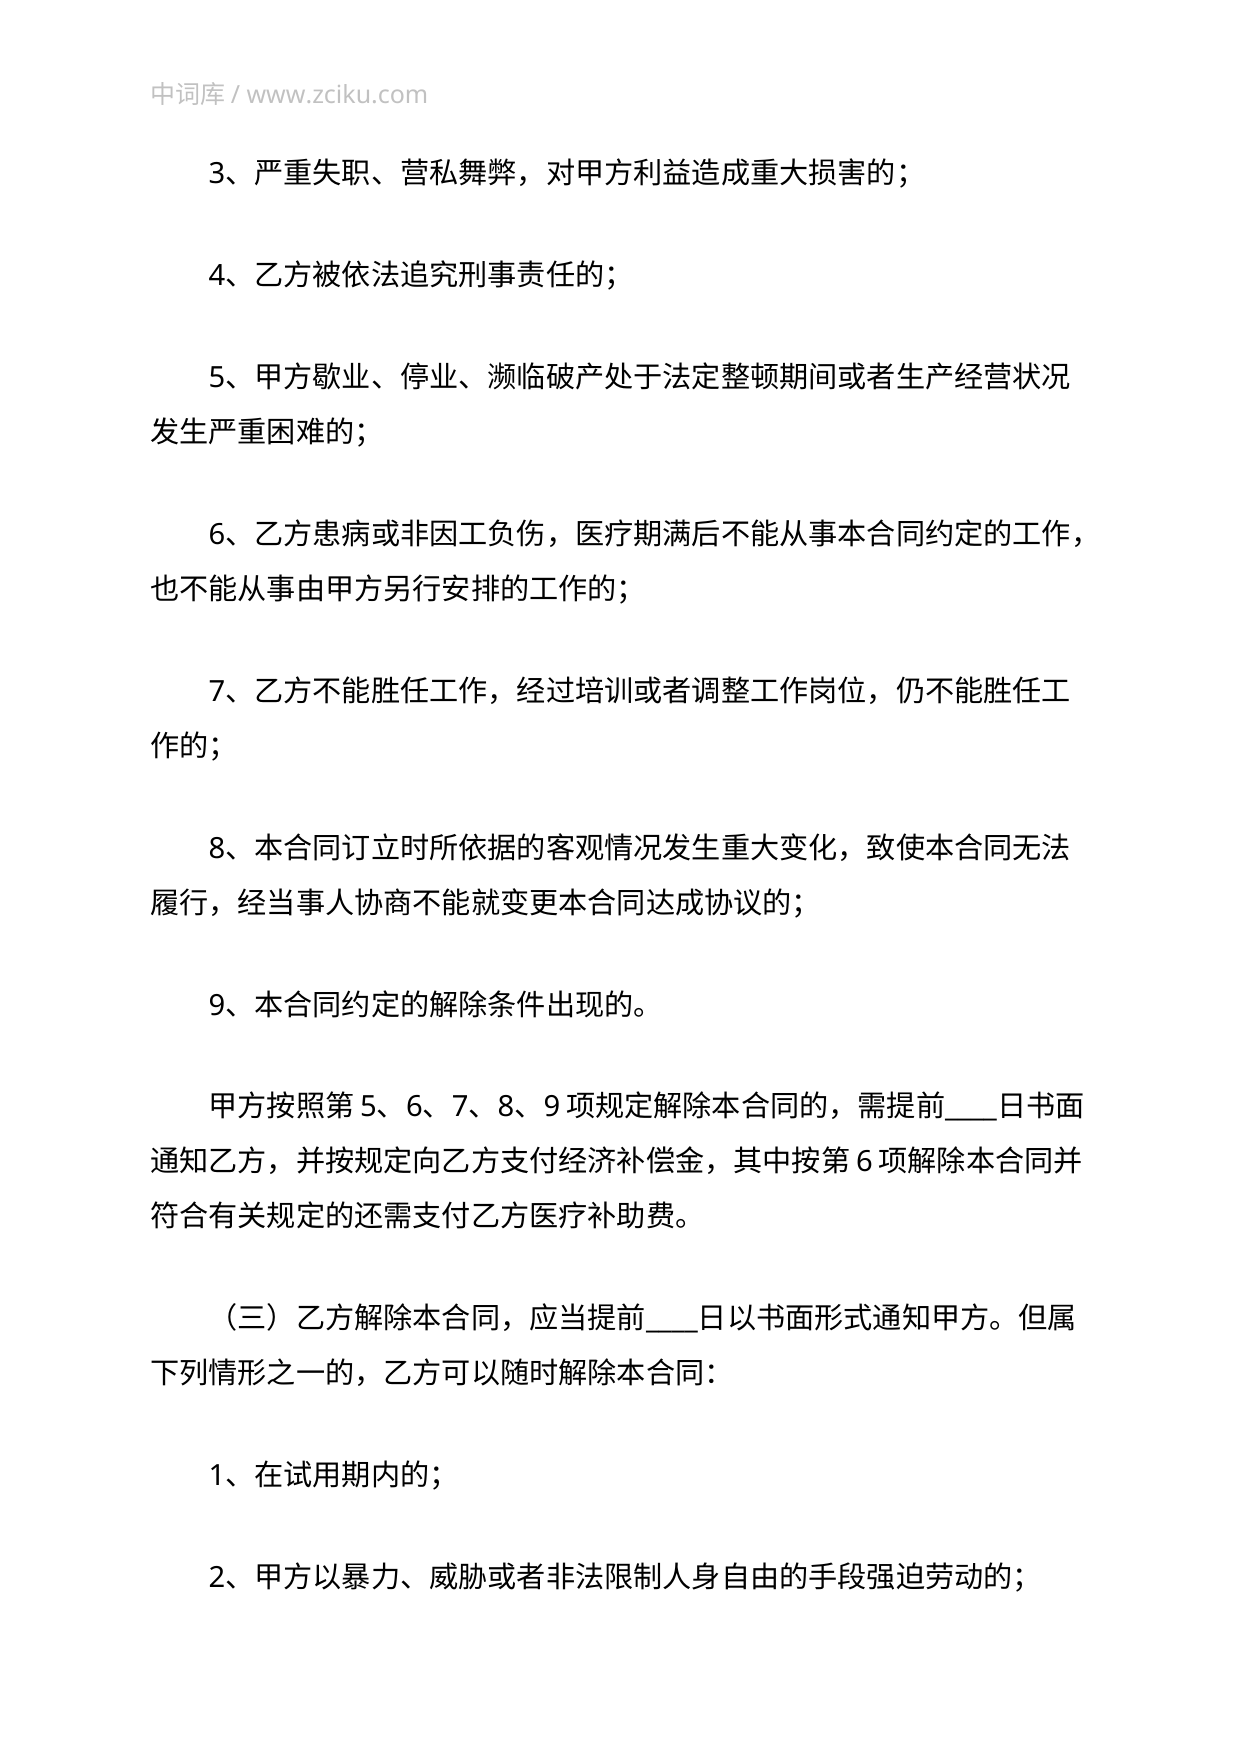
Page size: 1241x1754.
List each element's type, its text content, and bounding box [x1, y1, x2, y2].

text 9、本合同约定的解除条件出现的。 [150, 981, 1090, 1023]
text （三）乙方解除本合同，应当提前____日以书面形式通知甲方。但属下列情形之一的，乙方可以随时解除本合同： [150, 1295, 1090, 1392]
text 3、严重失职、营私舞弊，对甲方利益造成重大损害的； [150, 150, 1090, 192]
text 4、乙方被依法追究刑事责任的； [150, 252, 1090, 294]
text 1、在试用期内的； [150, 1452, 1090, 1494]
text 7、乙方不能胜任工作，经过培训或者调整工作岗位，仍不能胜任工作的； [150, 667, 1090, 765]
text 5、甲方歇业、停业、濒临破产处于法定整顿期间或者生产经营状况发生严重困难的； [150, 354, 1090, 451]
text 6、乙方患病或非因工负伤，医疗期满后不能从事本合同约定的工作，也不能从事由甲方另行安排的工作的； [150, 511, 1090, 608]
text 2、甲方以暴力、威胁或者非法限制人身自由的手段强迫劳动的； [150, 1553, 1090, 1596]
text 甲方按照第5、6、7、8、9项规定解除本合同的，需提前____日书面通知乙方，并按规定向乙方支付经济补偿金，其中按第6项解除本合同并符合有关规定的还需支付乙方医疗补助费。 [150, 1083, 1090, 1235]
text 8、本合同订立时所依据的客观情况发生重大变化，致使本合同无法履行，经当事人协商不能就变更本合同达成协议的； [150, 824, 1090, 922]
